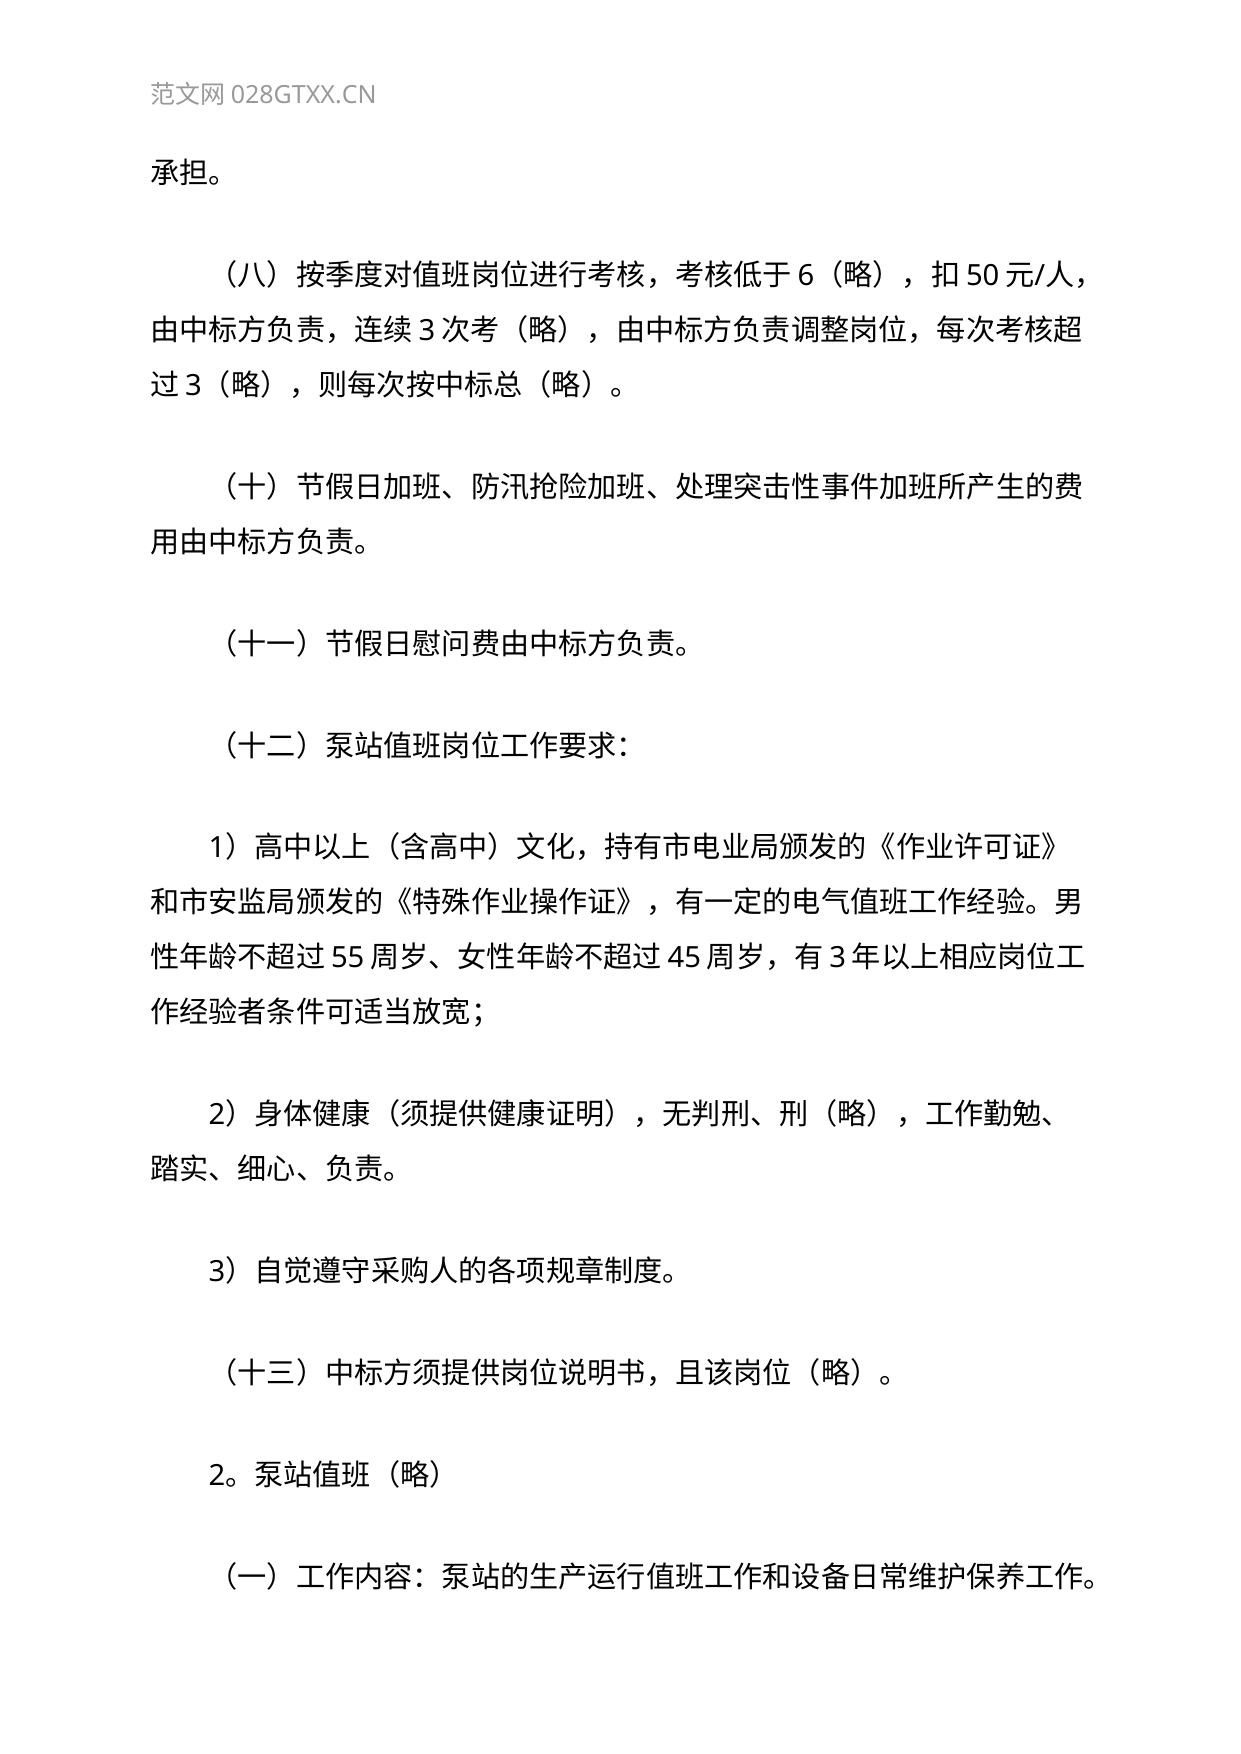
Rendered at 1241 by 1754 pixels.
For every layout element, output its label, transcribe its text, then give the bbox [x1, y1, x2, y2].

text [150, 150, 1090, 192]
text （十二）泵站值班岗位工作要求： [150, 722, 1090, 764]
text （十一）节假日慰问费由中标方负责。 [150, 620, 1090, 663]
text 2）身体健康（须提供健康证明），无判刑、刑（略），工作勤勉、踏实、细心、负责。 [150, 1091, 1090, 1188]
text （十三）中标方须提供岗位说明书，且该岗位（略）。 [150, 1349, 1090, 1392]
text 3）自觉遵守采购人的各项规章制度。 [150, 1247, 1090, 1290]
text （十）节假日加班、防汛抢险加班、处理突击性事件加班所产生的费用由中标方负责。 [150, 464, 1090, 561]
text 2。泵站值班（略） [150, 1451, 1090, 1493]
text （一）工作内容：泵站的生产运行值班工作和设备日常维护保养工作。 [150, 1553, 1090, 1595]
text 1）高中以上（含高中）文化，持有市电业局颁发的《作业许可证》和市安监局颁发的《特殊作业操作证》，有一定的电气值班工作经验。男性年龄不超过55周岁、女性年龄不超过45周岁，有3年以上相应岗位工作经验者条件可适当放宽； [150, 824, 1090, 1031]
text （八）按季度对值班岗位进行考核，考核低于6（略），扣50元/人，由中标方负责，连续3次考（略），由中标方负责调整岗位，每次考核超过3（略），则每次按中标总（略）。 [150, 252, 1090, 404]
